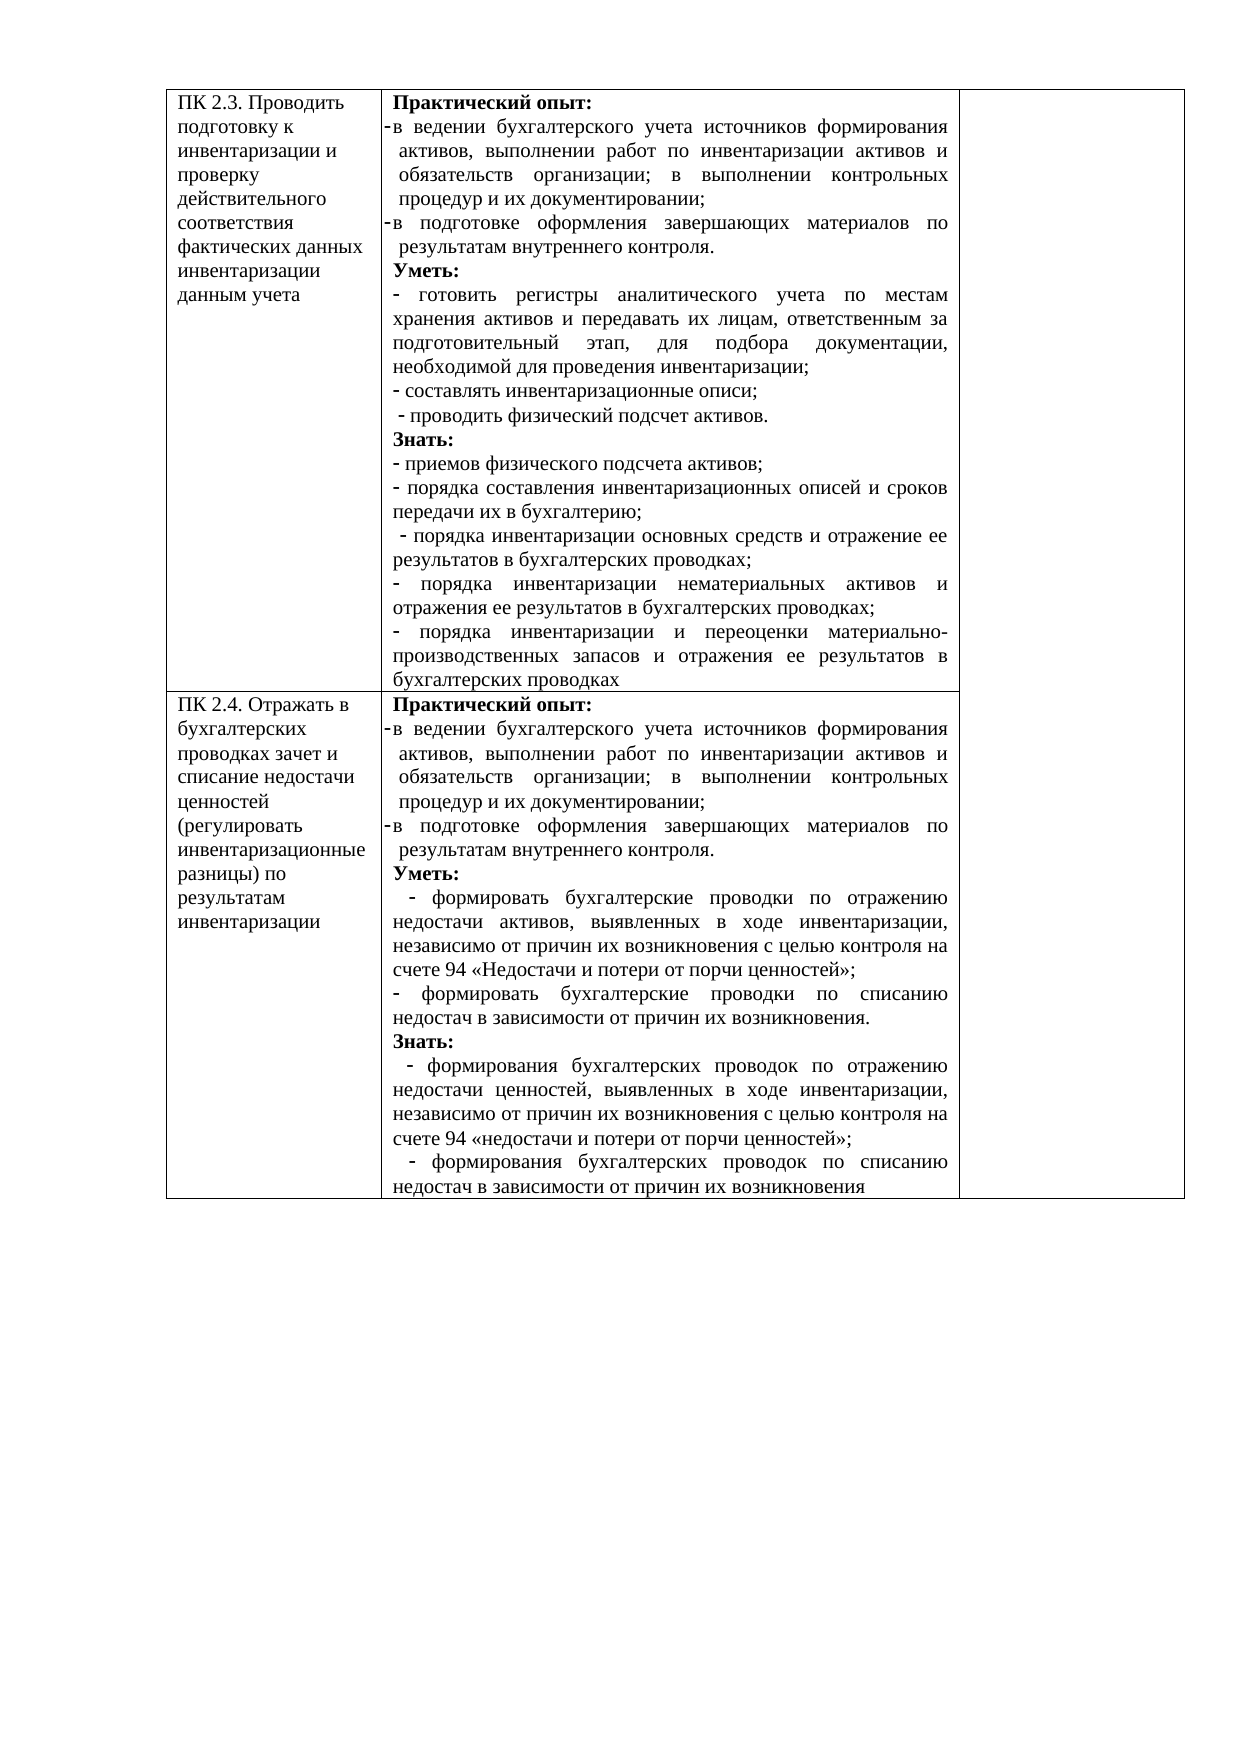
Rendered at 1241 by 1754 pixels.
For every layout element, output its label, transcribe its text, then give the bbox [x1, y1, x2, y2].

table_cell ПК 2.4. Отражать в бухгалтерских проводках зачет и списание недостачи ценностей (регулировать инвентаризационные разницы) по результатам инвентаризации [167, 692, 381, 1198]
table_cell ПК 2.3. Проводить подготовку к инвентаризации и проверку действительного соответствия фактических данных инвентаризации данным учета [167, 90, 381, 691]
table_cell Практический опыт: в ведении бухгалтерского учета источников формирования активов, выполнении работ по инвентаризации активов и обязательств организации; в выполнении контрольных процедур и их документировании; в подготовке оформления завершающих материалов по результатам внутреннего контроля. Уметь: формировать бухгалтерские проводки по отражению недостачи активов, выявленных в ходе инвентаризации, независимо от причин их возникновения с целью контроля на счете 94 «Недостачи и потери от порчи ценностей»; формировать бухгалтерские проводки по списанию недостач в зависимости от причин их возникновения. Знать: формирования бухгалтерских проводок по отражению недостачи ценностей, выявленных в ходе инвентаризации, независимо от причин их возникновения с целью контроля на счете 94 «недостачи и потери от порчи ценностей»; формирования бухгалтерских проводок по списанию недостач в зависимости от причин их возникновения [382, 692, 959, 1198]
table_cell Практический опыт: в ведении бухгалтерского учета источников формирования активов, выполнении работ по инвентаризации активов и обязательств организации; в выполнении контрольных процедур и их документировании; в подготовке оформления завершающих материалов по результатам внутреннего контроля. Уметь: готовить регистры аналитического учета по местам хранения активов и передавать их лицам, ответственным за подготовительный этап, для подбора документации, необходимой для проведения инвентаризации; составлять инвентаризационные описи; проводить физический подсчет активов. Знать: приемов физического подсчета активов; порядка составления инвентаризационных описей и сроков передачи их в бухгалтерию; порядка инвентаризации основных средств и отражение ее результатов в бухгалтерских проводках; порядка инвентаризации нематериальных активов и отражения ее результатов в бухгалтерских проводках; порядка инвентаризации и переоценки материально-производственных запасов и отражения ее результатов в бухгалтерских проводках [382, 90, 959, 691]
